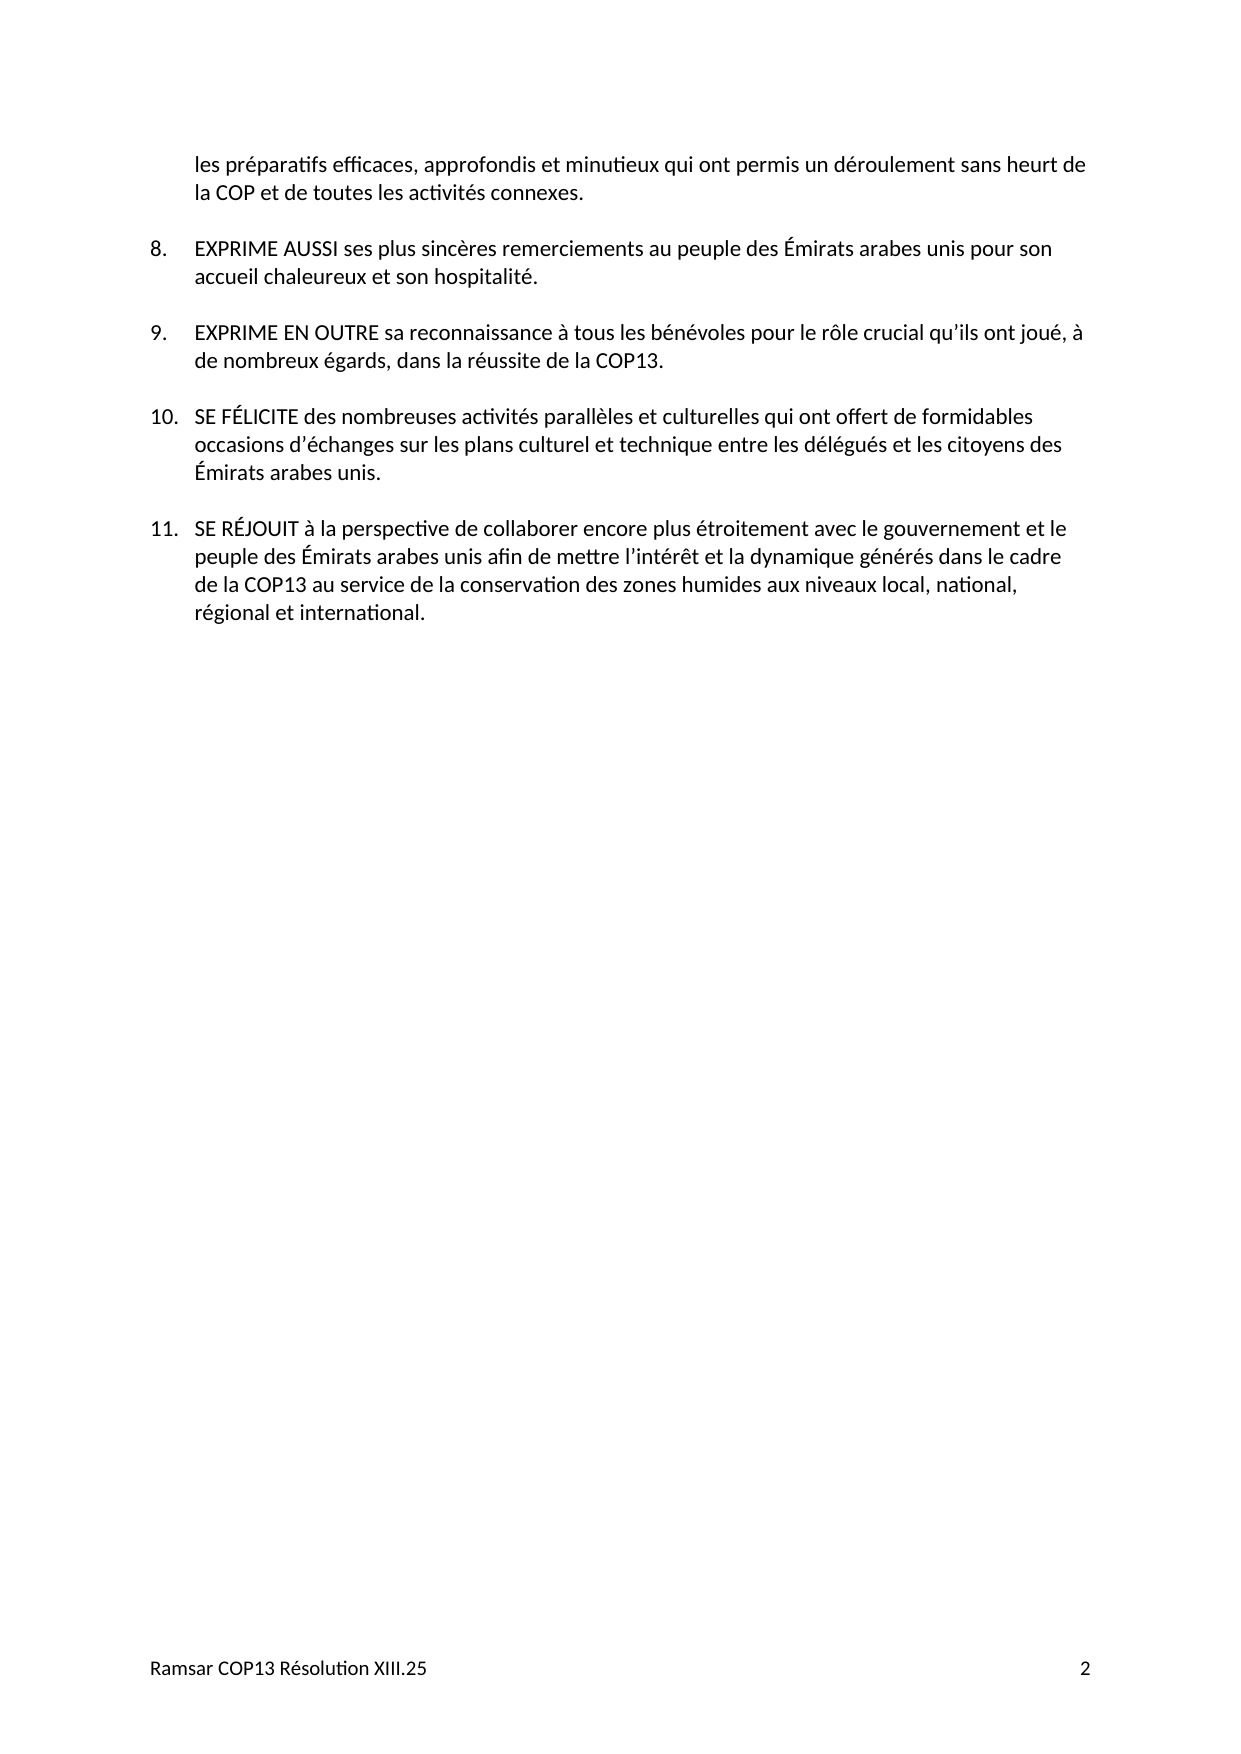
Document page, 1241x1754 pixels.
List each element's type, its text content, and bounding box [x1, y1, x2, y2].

text 9. EXPRIME EN OUTRE sa reconnaissance à tous les bénévoles pour le rôle crucial qu’ils ont joué, à de nombreux égards, dans la réussite de la COP13. [150, 318, 1090, 374]
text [150, 150, 1090, 206]
text 10. SE FÉLICITE des nombreuses activités parallèles et culturelles qui ont offert de formidables occasions d’échanges sur les plans culturel et technique entre les délégués et les citoyens des Émirats arabes unis. [150, 402, 1090, 486]
text 11. SE RÉJOUIT à la perspective de collaborer encore plus étroitement avec le gouvernement et le peuple des Émirats arabes unis afin de mettre l’intérêt et la dynamique générés dans le cadre de la COP13 au service de la conservation des zones humides aux niveaux local, national, régional et international. [150, 514, 1090, 626]
text 8. EXPRIME AUSSI ses plus sincères remerciements au peuple des Émirats arabes unis pour son accueil chaleureux et son hospitalité. [150, 234, 1090, 290]
